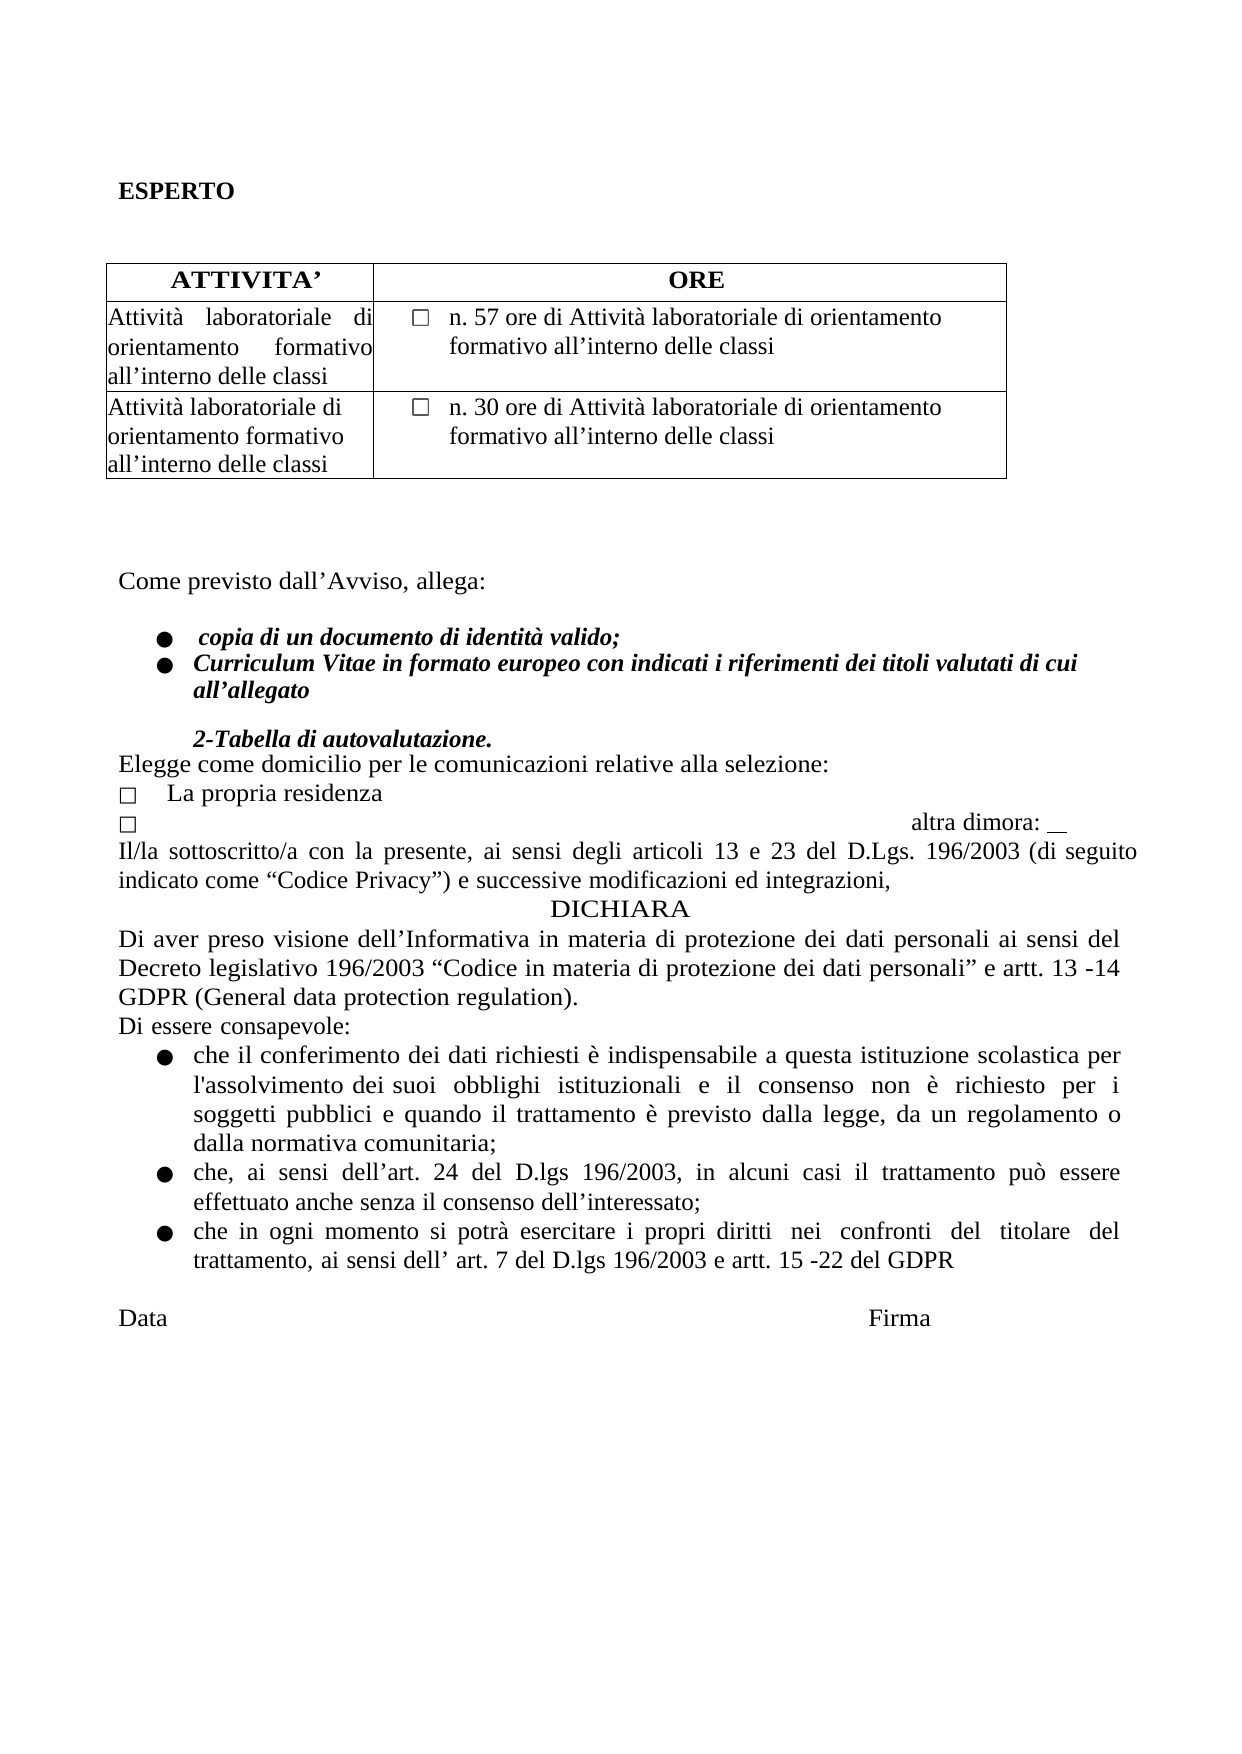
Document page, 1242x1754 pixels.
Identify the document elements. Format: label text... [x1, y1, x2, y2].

text DICHIARA [122, 894, 1118, 923]
text Di aver preso visione dell’Informativa in materia di protezione dei dati personali ai sensi del Decreto legislativo 196/2003 “Codice in materia di protezione dei dati personali” e artt. 13 -14 GDPR (General data protection regulation). [118, 924, 1121, 1010]
text Di essere consapevole: [118, 1011, 1198, 1039]
text ESPERTO [118, 176, 1198, 205]
picture [412, 398, 429, 416]
list che in ogni momento si potrà esercitare i propri diritti nei confronti del titolare del trattamento, ai sensi dell’ art. 7 del D.lgs 196/2003 e artt. 15 -22 del GDPR [156, 1216, 1122, 1274]
text Come previsto dall’Avviso, allega: [118, 566, 1198, 595]
text Data Firma [118, 1303, 1198, 1332]
list che, ai sensi dell’art. 24 del D.lgs 196/2003, in alcuni casi il trattamento può essere effettuato anche senza il consenso dell’interessato; [156, 1157, 1122, 1216]
text Il/la sottoscritto/a con la presente, ai sensi degli articoli 13 e 23 del D.Lgs. 196/2003 (di seguito indicato come “Codice Privacy”) e successive modificazioni ed integrazioni, [118, 836, 1157, 894]
table_cell n. 30 ore di Attività laboratoriale di orientamento formativo all’interno delle classi [374, 392, 1006, 478]
picture [412, 309, 429, 326]
table_cell n. 57 ore di Attività laboratoriale di orientamento formativo all’interno delle classi [374, 302, 1006, 391]
table_header ORE [374, 264, 1006, 301]
table_cell Attività laboratoriale di orientamento formativo all’interno delle classi [107, 302, 373, 391]
text 2-Tabella di autovalutazione. [193, 726, 1198, 753]
table_cell Attività laboratoriale di orientamento formativo all’interno delle classi [107, 392, 373, 478]
list Curriculum Vitae in formato europeo con indicati i riferimenti dei titoli valutati di cui all’allegato [156, 651, 1198, 704]
list che il conferimento dei dati richiesti è indispensabile a questa istituzione scolastica per l'assolvimento dei suoi obblighi istituzionali e il consenso non è richiesto per i soggetti pubblici e quando il trattamento è previsto dalla legge, da un regolamento o dalla normativa comunitaria; [156, 1040, 1122, 1157]
table_header ATTIVITA’ [107, 264, 373, 301]
list copia di un documento di identità valido; [155, 624, 1198, 651]
text Elegge come domicilio per le comunicazioni relative alla selezione: [118, 753, 1198, 777]
list La propria residenza [118, 778, 1198, 806]
list altra dimora: [118, 807, 1198, 836]
